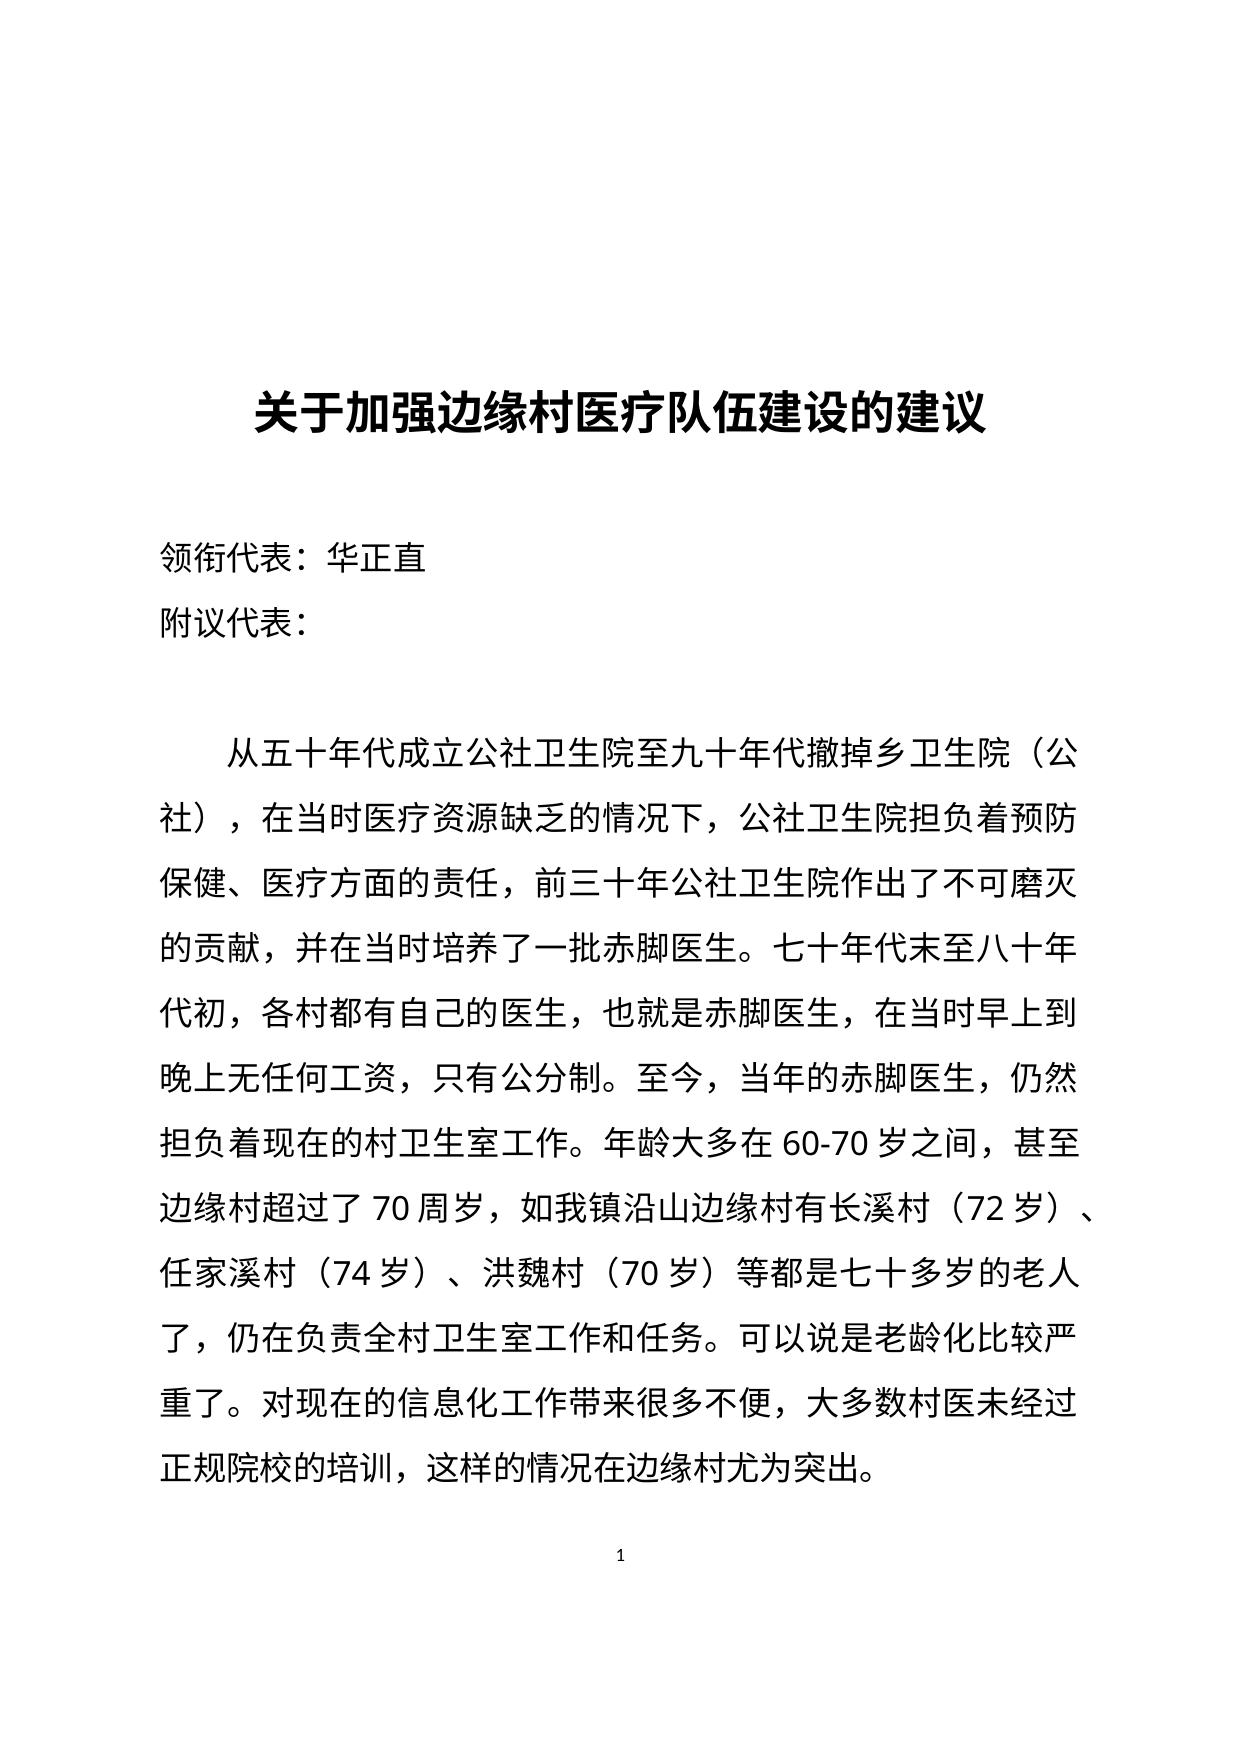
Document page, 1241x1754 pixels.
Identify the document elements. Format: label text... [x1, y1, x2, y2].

text 领衔代表：华正直 [159, 523, 1081, 588]
text 关于加强边缘村医疗队伍建设的建议 [159, 361, 1081, 458]
text 附议代表： [159, 588, 1081, 653]
text 从五十年代成立公社卫生院至九十年代撤掉乡卫生院（公社），在当时医疗资源缺乏的情况下，公社卫生院担负着预防保健、医疗方面的责任，前三十年公社卫生院作出了不可磨灭的贡献，并在当时培养了一批赤脚医生。七十年代末至八十年代初，各村都有自己的医生，也就是赤脚医生，在当时早上到晚上无任何工资，只有公分制。至今，当年的赤脚医生，仍然担负着现在的村卫生室工作。年龄大多在60-70岁之间，甚至边缘村超过了70周岁，如我镇沿山边缘村有长溪村（72岁）、任家溪村（74岁）、洪魏村（70岁）等都是七十多岁的老人了，仍在负责全村卫生室工作和任务。可以说是老龄化比较严重了。对现在的信息化工作带来很多不便，大多数村医未经过正规院校的培训，这样的情况在边缘村尤为突出。 [159, 718, 1081, 1498]
